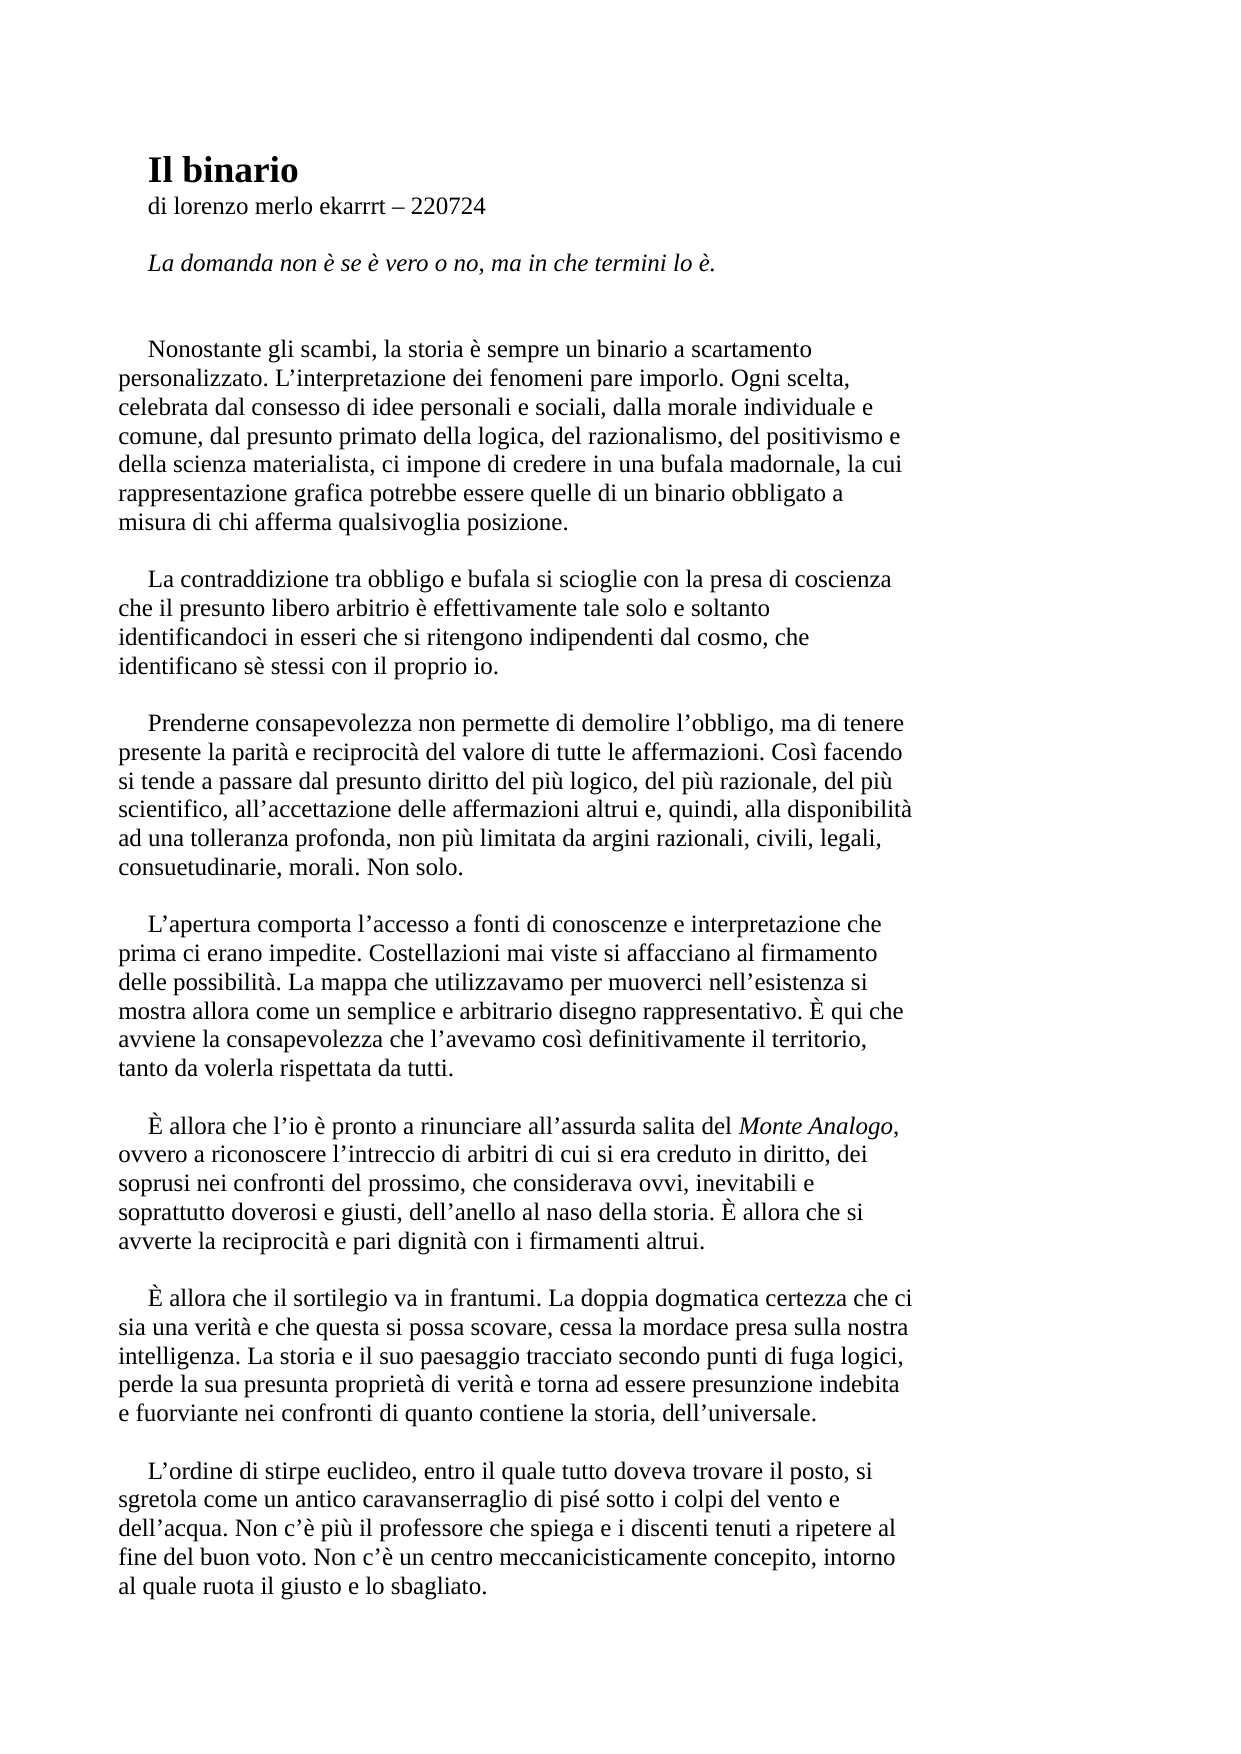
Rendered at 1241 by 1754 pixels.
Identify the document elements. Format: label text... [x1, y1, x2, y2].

text Il binario [118, 148, 916, 191]
text Prenderne consapevolezza non permette di demolire l’obbligo, ma di tenere presente la parità e reciprocità del valore di tutte le affermazioni. Così facendo si tende a passare dal presunto diritto del più logico, del più razionale, del più scientifico, all’accettazione delle affermazioni altrui e, quindi, alla disponibilità ad una tolleranza profonda, non più limitata da argini razionali, civili, legali, consuetudinarie, morali. Non solo. [118, 708, 916, 881]
text di lorenzo merlo ekarrrt – 220724 [118, 191, 916, 219]
text La contraddizione tra obbligo e bufala si scioglie con la presa di coscienza che il presunto libero arbitrio è effettivamente tale solo e soltanto identificandoci in esseri che si ritengono indipendenti dal cosmo, che identificano sè stessi con il proprio io. [118, 564, 916, 679]
text L’apertura comporta l’accesso a fonti di conoscenze e interpretazione che prima ci erano impedite. Costellazioni mai viste si affacciano al firmamento delle possibilità. La mappa che utilizzavamo per muoverci nell’esistenza si mostra allora come un semplice e arbitrario disegno rappresentativo. È qui che avviene la consapevolezza che l’avevamo così definitivamente il territorio, tanto da volerla rispettata da tutti. [118, 909, 916, 1082]
text Nonostante gli scambi, la storia è sempre un binario a scartamento personalizzato. L’interpretazione dei fenomeni pare imporlo. Ogni scelta, celebrata dal consesso di idee personali e sociali, dalla morale individuale e comune, dal presunto primato della logica, del razionalismo, del positivismo e della scienza materialista, ci impone di credere in una bufala madornale, la cui rappresentazione grafica potrebbe essere quelle di un binario obbligato a misura di chi afferma qualsivoglia posizione. [118, 334, 916, 536]
text L’ordine di stirpe euclideo, entro il quale tutto doveva trovare il posto, si sgretola come un antico caravanserraglio di pisé sotto i colpi del vento e dell’acqua. Non c’è più il professore che spiega e i discenti tenuti a ripetere al fine del buon voto. Non c’è un centro meccanicisticamente concepito, intorno al quale ruota il giusto e lo sbagliato. [118, 1456, 916, 1599]
text La domanda non è se è vero o no, ma in che termini lo è. [118, 248, 916, 277]
text È allora che il sortilegio va in frantumi. La doppia dogmatica certezza che ci sia una verità e che questa si possa scovare, cessa la mordace presa sulla nostra intelligenza. La storia e il suo paesaggio tracciato secondo punti di fuga logici, perde la sua presunta proprietà di verità e torna ad essere presunzione indebita e fuorviante nei confronti di quanto contiene la storia, dell’universale. [118, 1283, 916, 1427]
text È allora che l’io è pronto a rinunciare all’assurda salita del Monte Analogo, ovvero a riconoscere l’intreccio di arbitri di cui si era creduto in diritto, dei soprusi nei confronti del prossimo, che considerava ovvi, inevitabili e soprattutto doverosi e giusti, dell’anello al naso della storia. È allora che si avverte la reciprocità e pari dignità con i firmamenti altrui. [118, 1111, 916, 1254]
